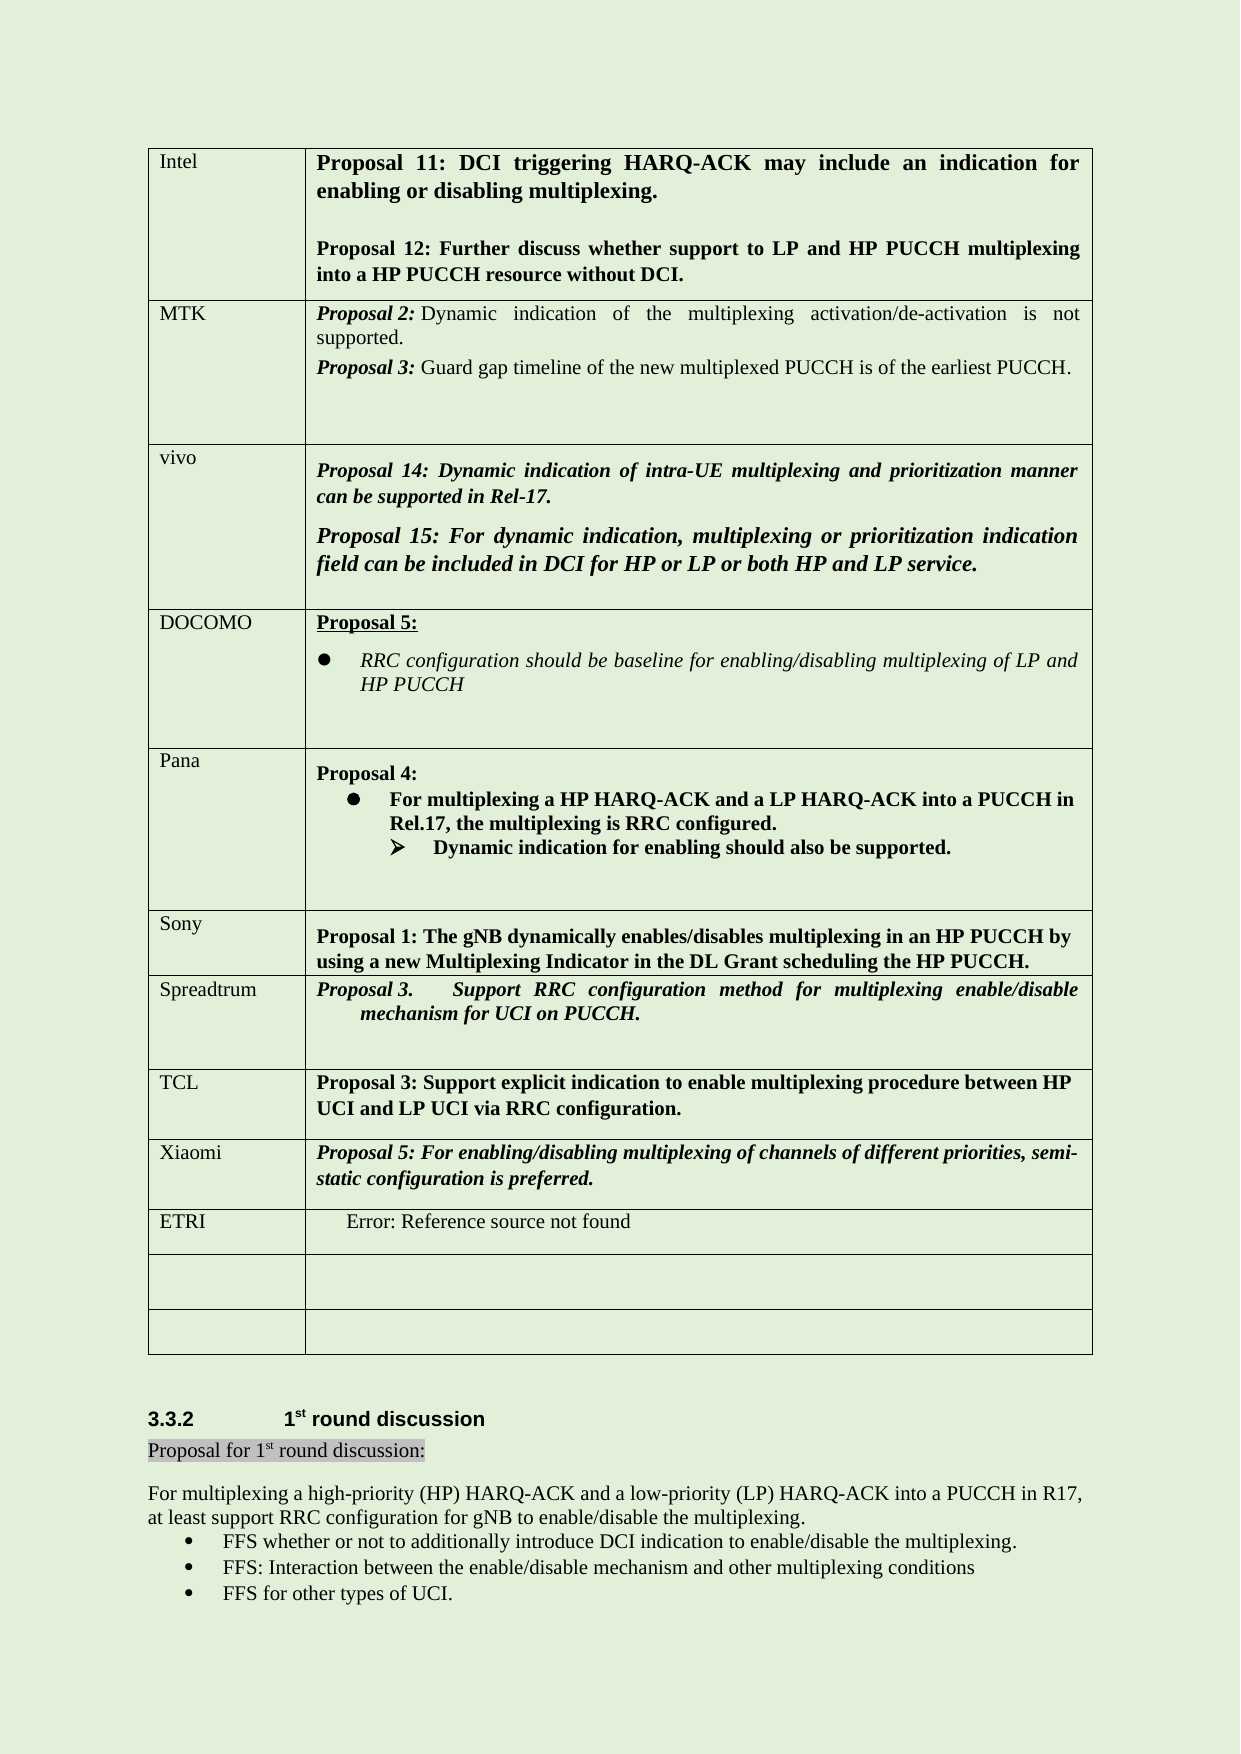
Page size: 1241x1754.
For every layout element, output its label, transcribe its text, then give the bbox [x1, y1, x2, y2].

table_cell DOCOMO [149, 610, 305, 747]
table_cell MTK [149, 301, 305, 444]
subtitle 1st round discussion [148, 1406, 1093, 1430]
table_cell ETRI [149, 1210, 305, 1254]
table_cell Proposal 1: The gNB dynamically enables/disables multiplexing in an HP PUCCH by using a new Multiplexing Indicator in the DL Grant scheduling the HP PUCCH. [306, 911, 1092, 975]
table_cell [306, 1255, 1092, 1309]
table_cell [306, 1310, 1092, 1354]
table_cell Proposal 5: For enabling/disabling multiplexing of channels of different priorities, semi-static configuration is preferred. [306, 1140, 1092, 1208]
table_cell Pana [149, 749, 305, 910]
table_cell Dynamic indication of the multiplexing activation/de-activation is not supported. Guard gap timeline of the new multiplexed PUCCH is of the earliest PUCCH. [306, 301, 1092, 444]
text For multiplexing a high-priority (HP) HARQ-ACK and a low-priority (LP) HARQ-ACK into a PUCCH in R17, at least support RRC configuration for gNB to enable/disable the multiplexing. [148, 1481, 1093, 1529]
text Proposal for 1st round discussion: [148, 1438, 1093, 1462]
table_cell Proposal 3: Support explicit indication to enable multiplexing procedure between HP UCI and LP UCI via RRC configuration. [306, 1070, 1092, 1139]
table_cell vivo [149, 445, 305, 609]
table_cell [149, 1255, 305, 1309]
table_cell Spreadtrum [149, 976, 305, 1069]
list FFS whether or not to additionally introduce DCI indication to enable/disable the multiplexing. [185, 1529, 1093, 1553]
table_cell Proposal 4: For multiplexing a HP HARQ-ACK and a LP HARQ-ACK into a PUCCH in Rel.17, the multiplexing is RRC configured. Dynamic indication for enabling should also be supported. [306, 749, 1092, 910]
list FFS: Interaction between the enable/disable mechanism and other multiplexing conditions [185, 1555, 1093, 1579]
table_cell Xiaomi [149, 1140, 305, 1208]
table_cell TCL [149, 1070, 305, 1139]
table_cell Proposal 5: RRC configuration should be baseline for enabling/disabling multiplexing of LP and HP PUCCH [306, 610, 1092, 747]
table_cell Proposal 14: Dynamic indication of intra-UE multiplexing and prioritization manner can be supported in Rel-17. Proposal 15: For dynamic indication, multiplexing or prioritization indication field can be included in DCI for HP or LP or both HP and LP service. [306, 445, 1092, 609]
table_cell Proposal 11: DCI triggering HARQ-ACK may include an indication for enabling or disabling multiplexing. Proposal 12: Further discuss whether support to LP and HP PUCCH multiplexing into a HP PUCCH resource without DCI. [306, 149, 1092, 300]
table_cell [149, 1310, 305, 1354]
table_cell Intel [149, 149, 305, 300]
table_cell Sony [149, 911, 305, 975]
list FFS for other types of UCI. [185, 1581, 1093, 1605]
table_cell Support RRC configuration method for multiplexing enable/disable mechanism for UCI on PUCCH. [306, 976, 1092, 1069]
